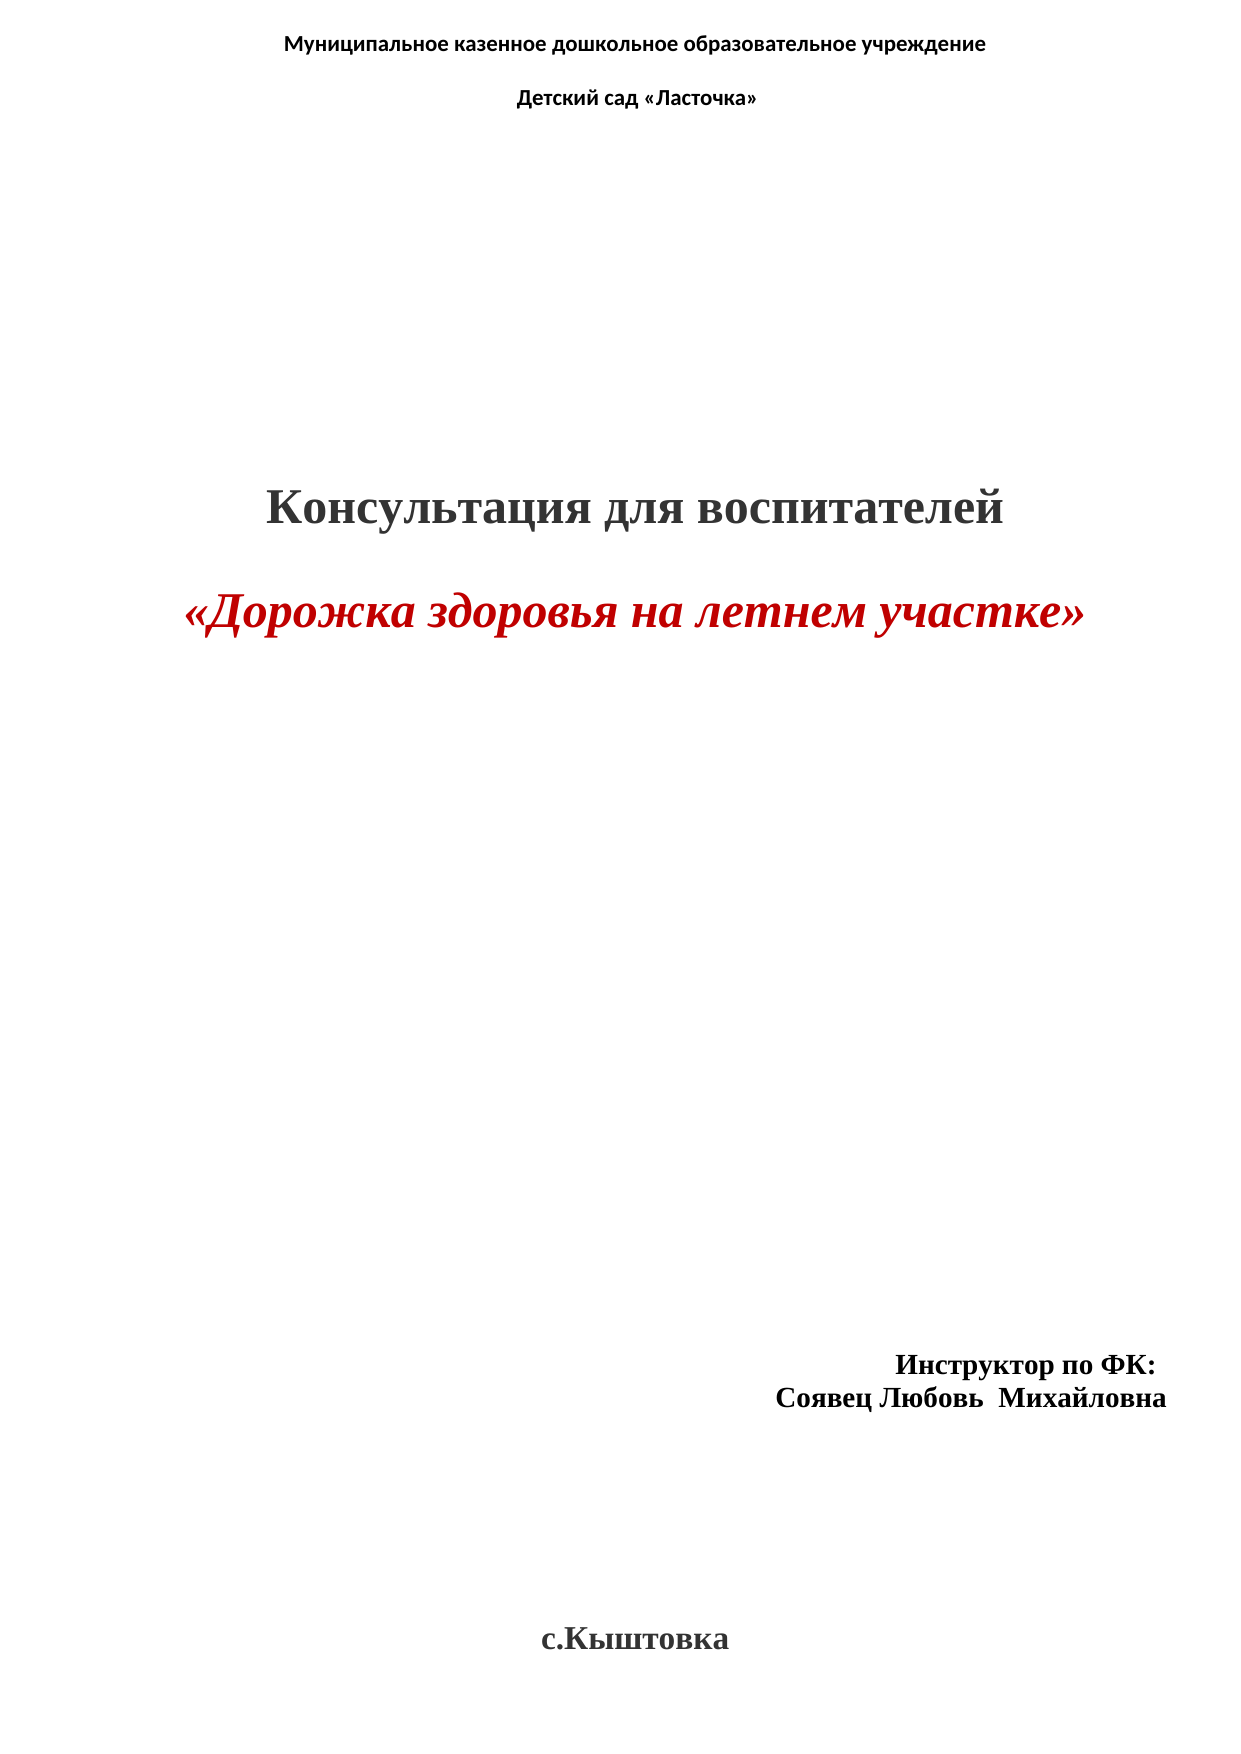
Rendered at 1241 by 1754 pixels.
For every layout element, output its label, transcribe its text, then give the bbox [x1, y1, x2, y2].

text Муниципальное казенное дошкольное образовательное учреждение [103, 29, 1167, 58]
text Консультация для воспитателей [103, 476, 1167, 534]
text Соявец Любовь Михайловна [103, 1381, 1167, 1414]
text Детский сад «Ласточка» [103, 83, 1167, 111]
text с.Кыштовка [103, 1618, 1167, 1656]
text «Дорожка здоровья на летнем участке» [103, 581, 1167, 638]
text Инструктор по ФК: [103, 1347, 1167, 1381]
